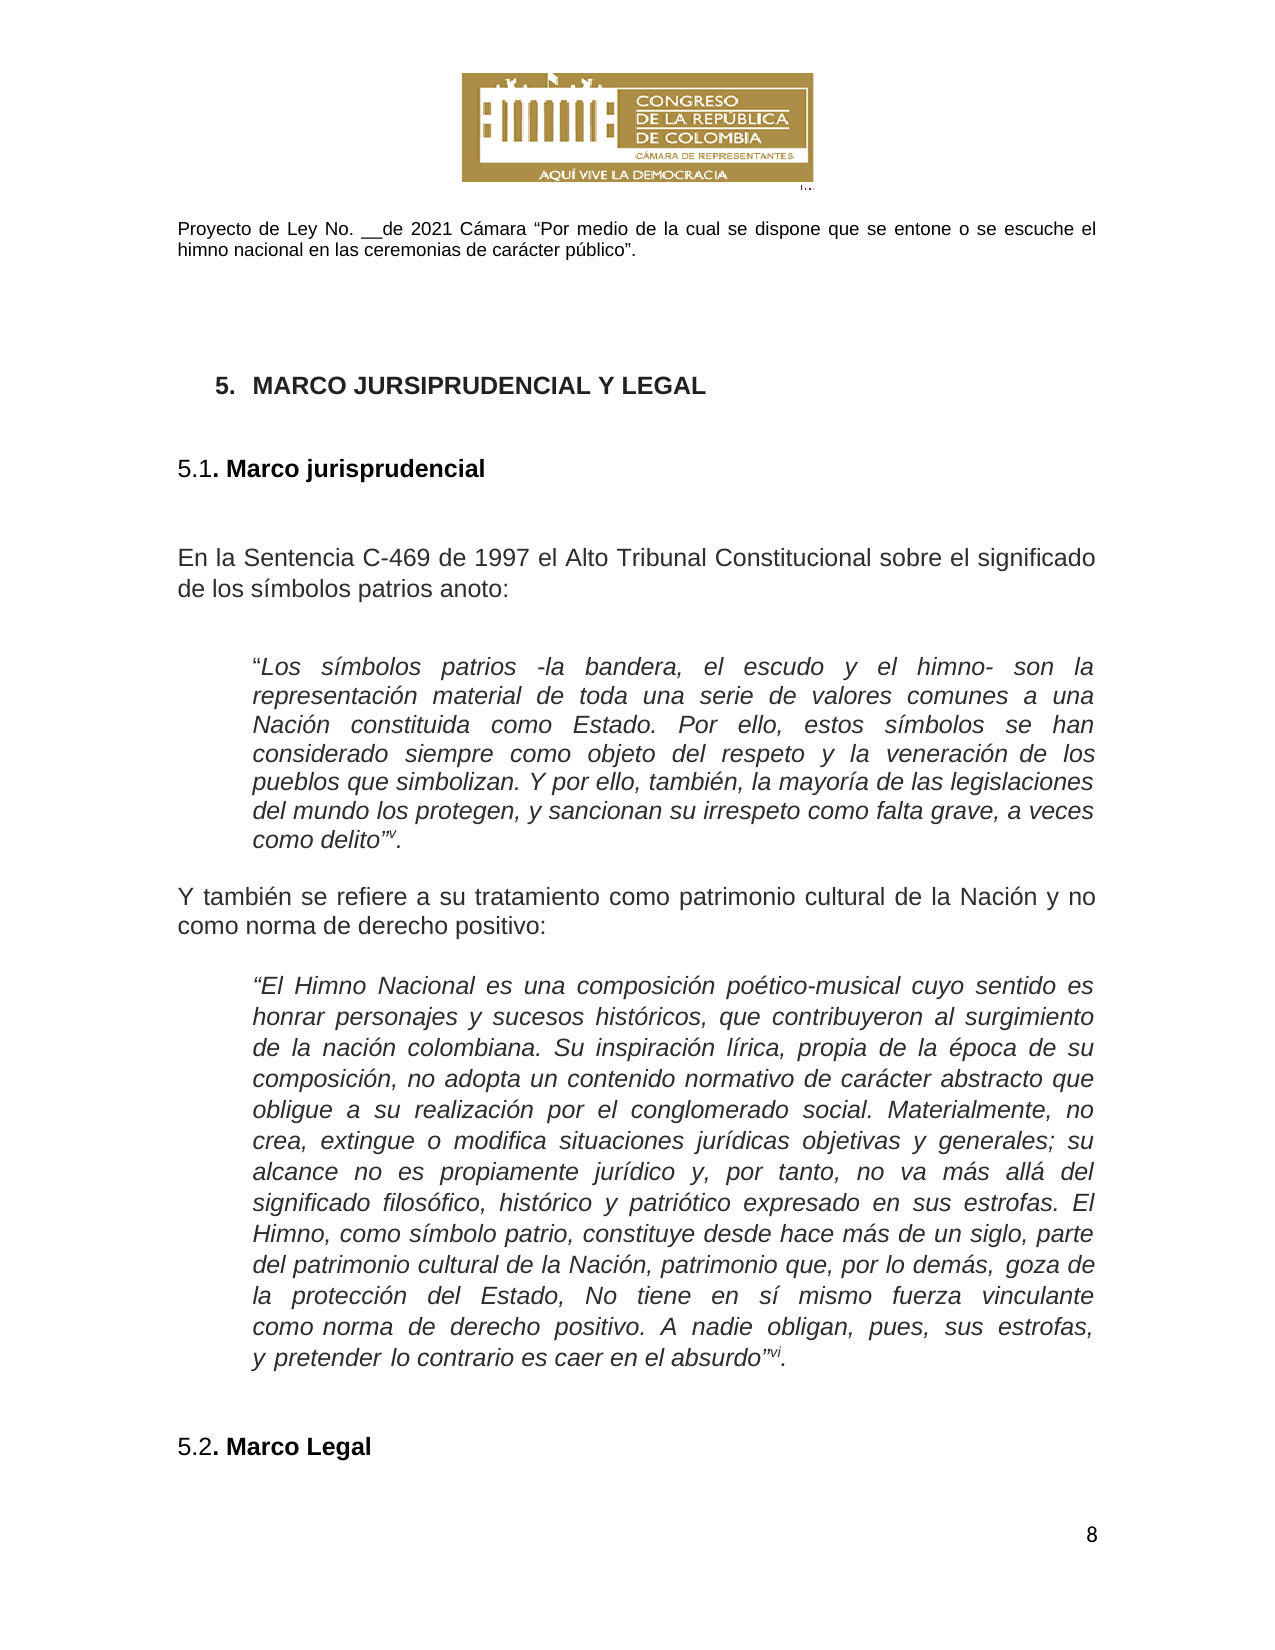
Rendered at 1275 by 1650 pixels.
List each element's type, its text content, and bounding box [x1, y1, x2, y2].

list “Los símbolos patrios -la bandera, el escudo y el himno- son la representación material de toda una serie de valores comunes a una Nación constituida como Estado. Por ello, estos símbolos se han considerado siempre como objeto del respeto y la veneración de los pueblos que simbolizan. Y por ello, también, la mayoría de las legislaciones del mundo los protegen, y sancionan su irrespeto como falta grave, a veces como delito”. [252, 652, 1098, 854]
text En la Sentencia C-469 de 1997 el Alto Tribunal Constitucional sobre el significado de los símbolos patrios anoto: [177, 543, 1098, 602]
text 5.1. Marco jurisprudencial [177, 454, 1098, 482]
list “El Himno Nacional es una composición poético-musical cuyo sentido es honrar personajes y sucesos históricos, que contribuyeron al surgimiento de la nación colombiana. Su inspiración lírica, propia de la época de su composición, no adopta un contenido normativo de carácter abstracto que obligue a su realización por el conglomerado social. Materialmente, no crea, extingue o modifica situaciones jurídicas objetivas y generales; su alcance no es propiamente jurídico y, por tanto, no va más allá del significado filosófico, histórico y patriótico expresado en sus estrofas. El Himno, como símbolo patrio, constituye desde hace más de un siglo, parte del patrimonio cultural de la Nación, patrimonio que, por lo demás, goza de la protección del Estado, No tiene en sí mismo fuerza vinculante como norma de derecho positivo. A nadie obligan, pues, sus estrofas, y pretender lo contrario es caer en el absurdo”. [252, 971, 1098, 1372]
text 5.2. Marco Legal [177, 1432, 1098, 1461]
picture [461, 73, 814, 190]
text Y también se refiere a su tratamiento como patrimonio cultural de la Nación y no como norma de derecho positivo: [177, 882, 1098, 940]
list MARCO JURSIPRUDENCIAL Y LEGAL [215, 371, 1098, 400]
